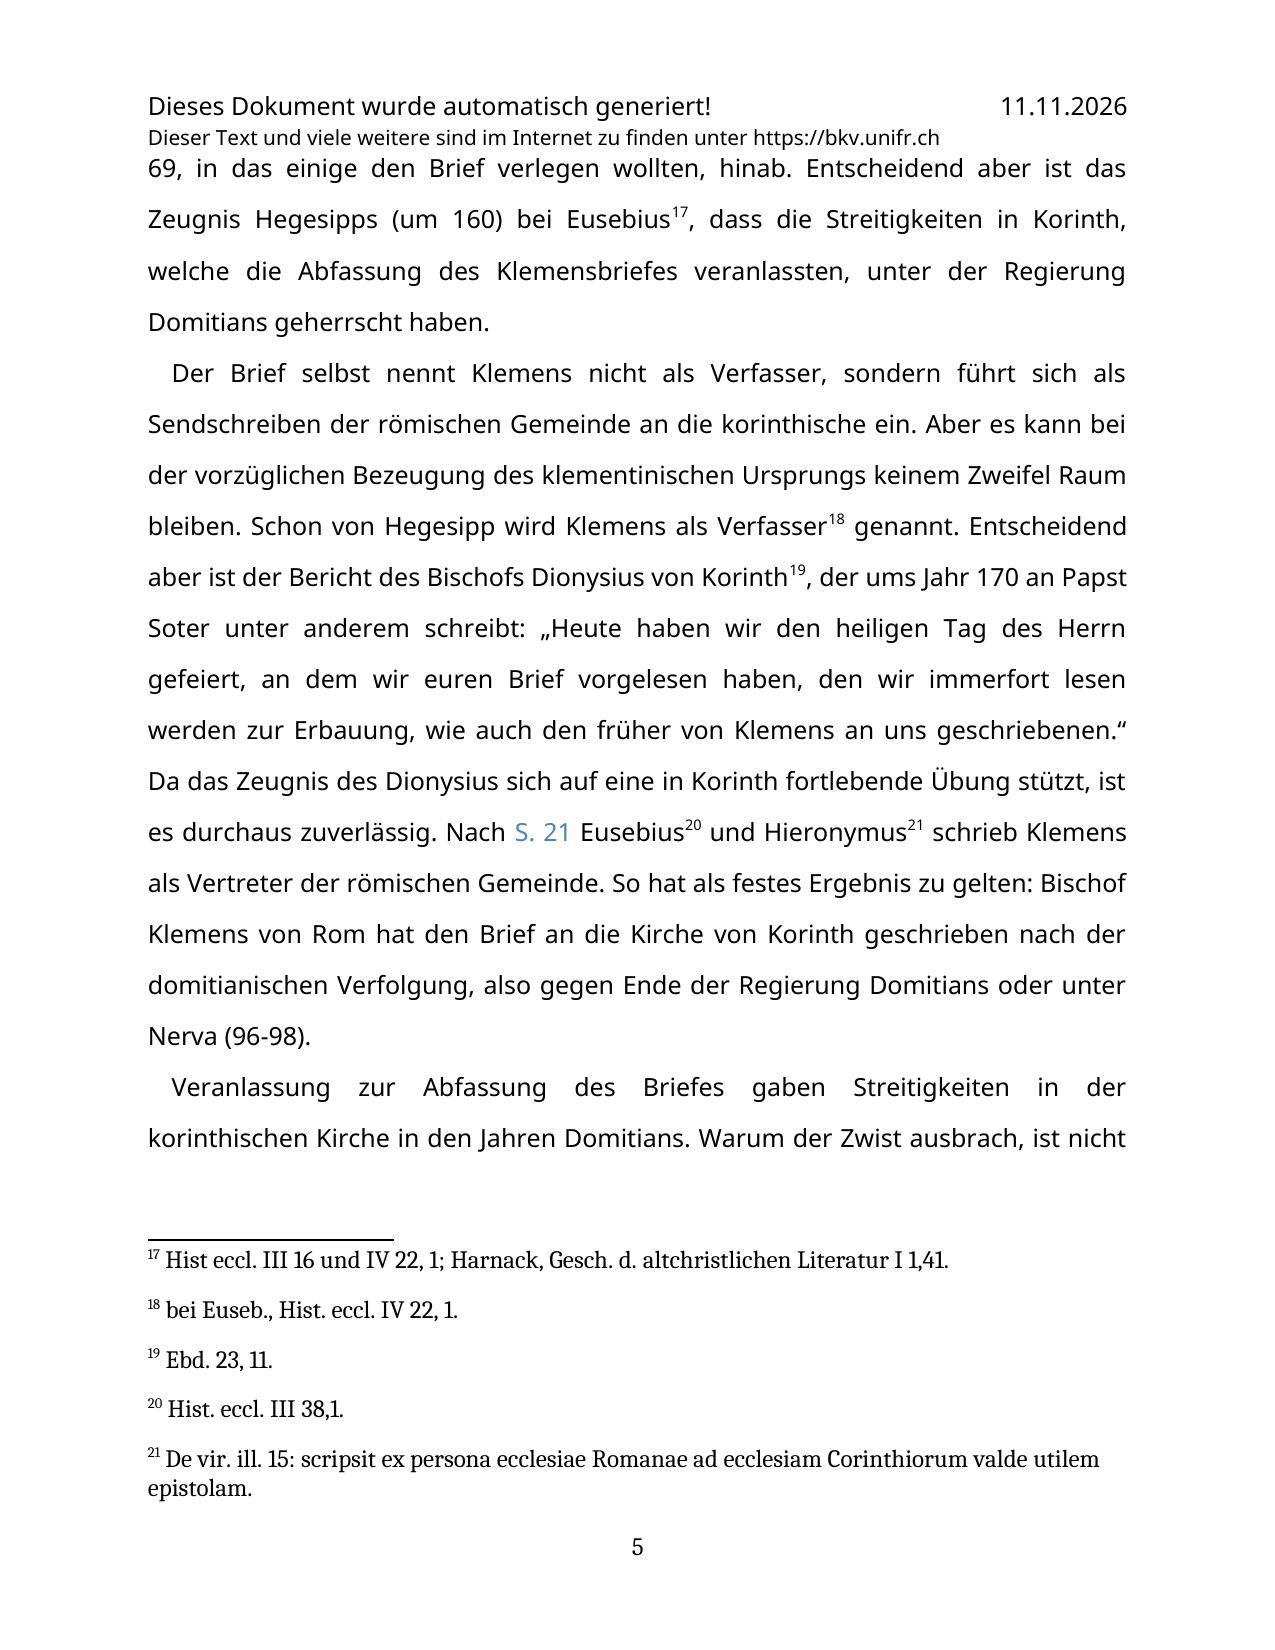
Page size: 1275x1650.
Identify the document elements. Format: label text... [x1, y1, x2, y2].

text Der Brief selbst nennt Klemens nicht als Verfasser, sondern führt sich als Sendschreiben der römischen Gemeinde an die korinthische ein. Aber es kann bei der vorzüglichen Bezeugung des klementinischen Ursprungs keinem Zweifel Raum bleiben. Schon von Hegesipp wird Klemens als Verfasser genannt. Entscheidend aber ist der Bericht des Bischofs Dionysius von Korinth, der ums Jahr 170 an Papst Soter unter anderem schreibt: „Heute haben wir den heiligen Tag des Herrn gefeiert, an dem wir euren Brief vorgelesen haben, den wir immerfort lesen werden zur Erbauung, wie auch den früher von Klemens an uns geschriebenen.“ Da das Zeugnis des Dionysius sich auf eine in Korinth fortlebende Übung stützt, ist es durchaus zuverlässig. Nach S. 21 Eusebius und Hieronymus schrieb Klemens als Vertreter der römischen Gemeinde. So hat als festes Ergebnis zu gelten: Bischof Klemens von Rom hat den Brief an die Kirche von Korinth geschrieben nach der domitianischen Verfolgung, also gegen Ende der Regierung Domitians oder unter Nerva (96-98). [148, 355, 1127, 1053]
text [148, 1070, 1127, 1155]
text Mit der obengenannten Datierung des Pontifikates durch Eusebius und der Ansetzung seines Todes im dritten Jahre Trajans durch Hieronymus stimmt das Zeugnis über die Abfassungszeit des Briefes überein, das wir dem Briefe selbst entnehmen können. Außer der neronischen wird noch eine weitere Verfolgung in jüngster Zeit erwähnt, damit ist die unter Domitian (81-96) gemeint; die Apostel sind schon längere Zeit tot, ja die von diesen eingesetzten Presbyter sind schon heimgegangen und haben ihr Amt anderen übertragen. Das führt über das Jahr 69, in das einige den Brief verlegen wollten, hinab. Entscheidend aber ist das Zeugnis Hegesipps (um 160) bei Eusebius, dass die Streitigkeiten in Korinth, welche die Abfassung des Klemensbriefes veranlassten, unter der Regierung Domitians geherrscht haben. [148, 151, 1127, 338]
